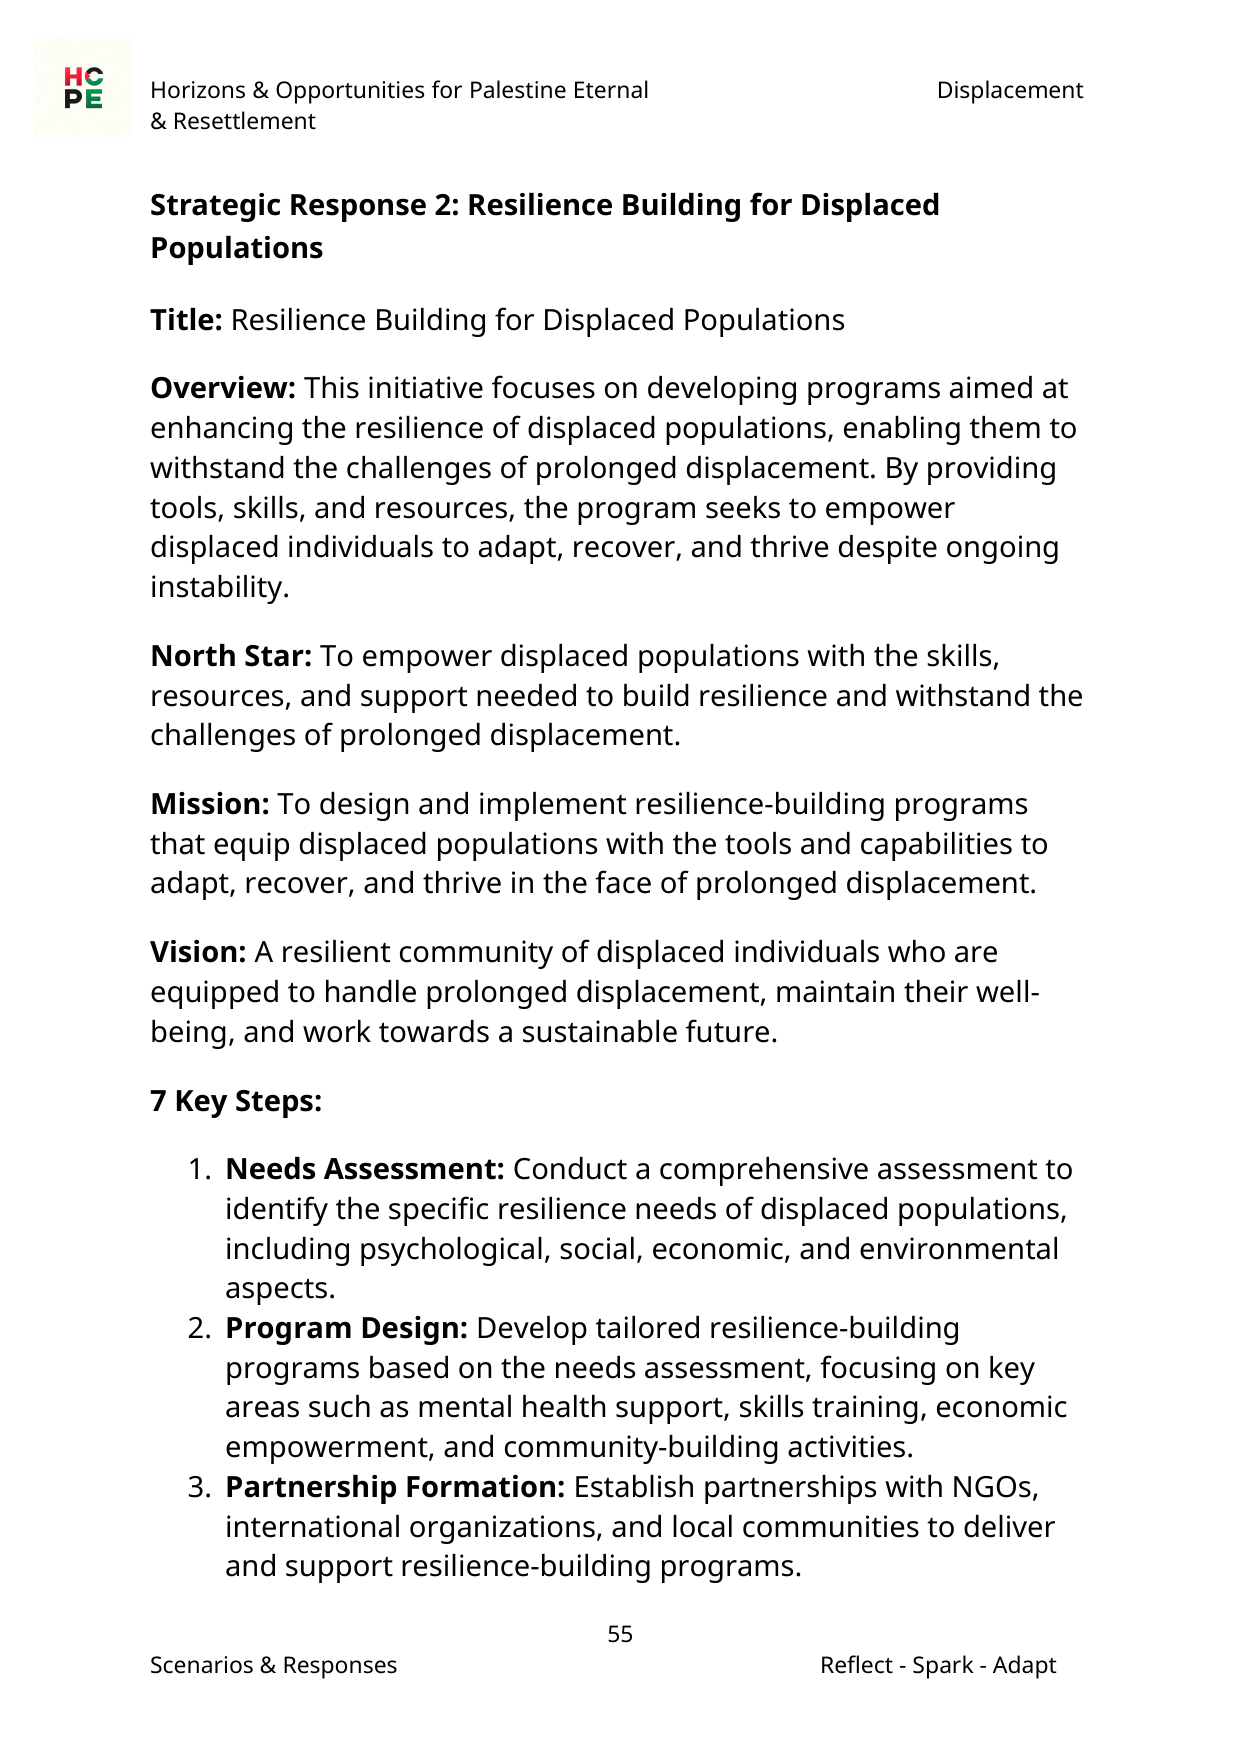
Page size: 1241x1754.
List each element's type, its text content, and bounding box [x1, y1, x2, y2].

subtitle Strategic Response 2: Resilience Building for Displaced Populations [150, 184, 1090, 267]
list Needs Assessment: Conduct a comprehensive assessment to identify the specific resilience needs of displaced populations, including psychological, social, economic, and environmental aspects. [187, 1149, 1090, 1307]
text Vision: A resilient community of displaced individuals who are equipped to handle prolonged displacement, maintain their well-being, and work towards a sustainable future. [150, 932, 1090, 1051]
text Overview: This initiative focuses on developing programs aimed at enhancing the resilience of displaced populations, enabling them to withstand the challenges of prolonged displacement. By providing tools, skills, and resources, the program seeks to empower displaced individuals to adapt, recover, and thrive despite ongoing instability. [150, 368, 1090, 606]
text 7 Key Steps: [150, 1080, 1090, 1119]
text Mission: To design and implement resilience-building programs that equip displaced populations with the tools and capabilities to adapt, recover, and thrive in the face of prolonged displacement. [150, 783, 1090, 902]
list Program Design: Develop tailored resilience-building programs based on the needs assessment, focusing on key areas such as mental health support, skills training, economic empowerment, and community-building activities. [187, 1307, 1090, 1466]
list Partnership Formation: Establish partnerships with NGOs, international organizations, and local communities to deliver and support resilience-building programs. [187, 1466, 1090, 1585]
text North Star: To empower displaced populations with the skills, resources, and support needed to build resilience and withstand the challenges of prolonged displacement. [150, 635, 1090, 754]
text Title: Resilience Building for Displaced Populations [150, 299, 1090, 339]
picture [33, 38, 132, 137]
